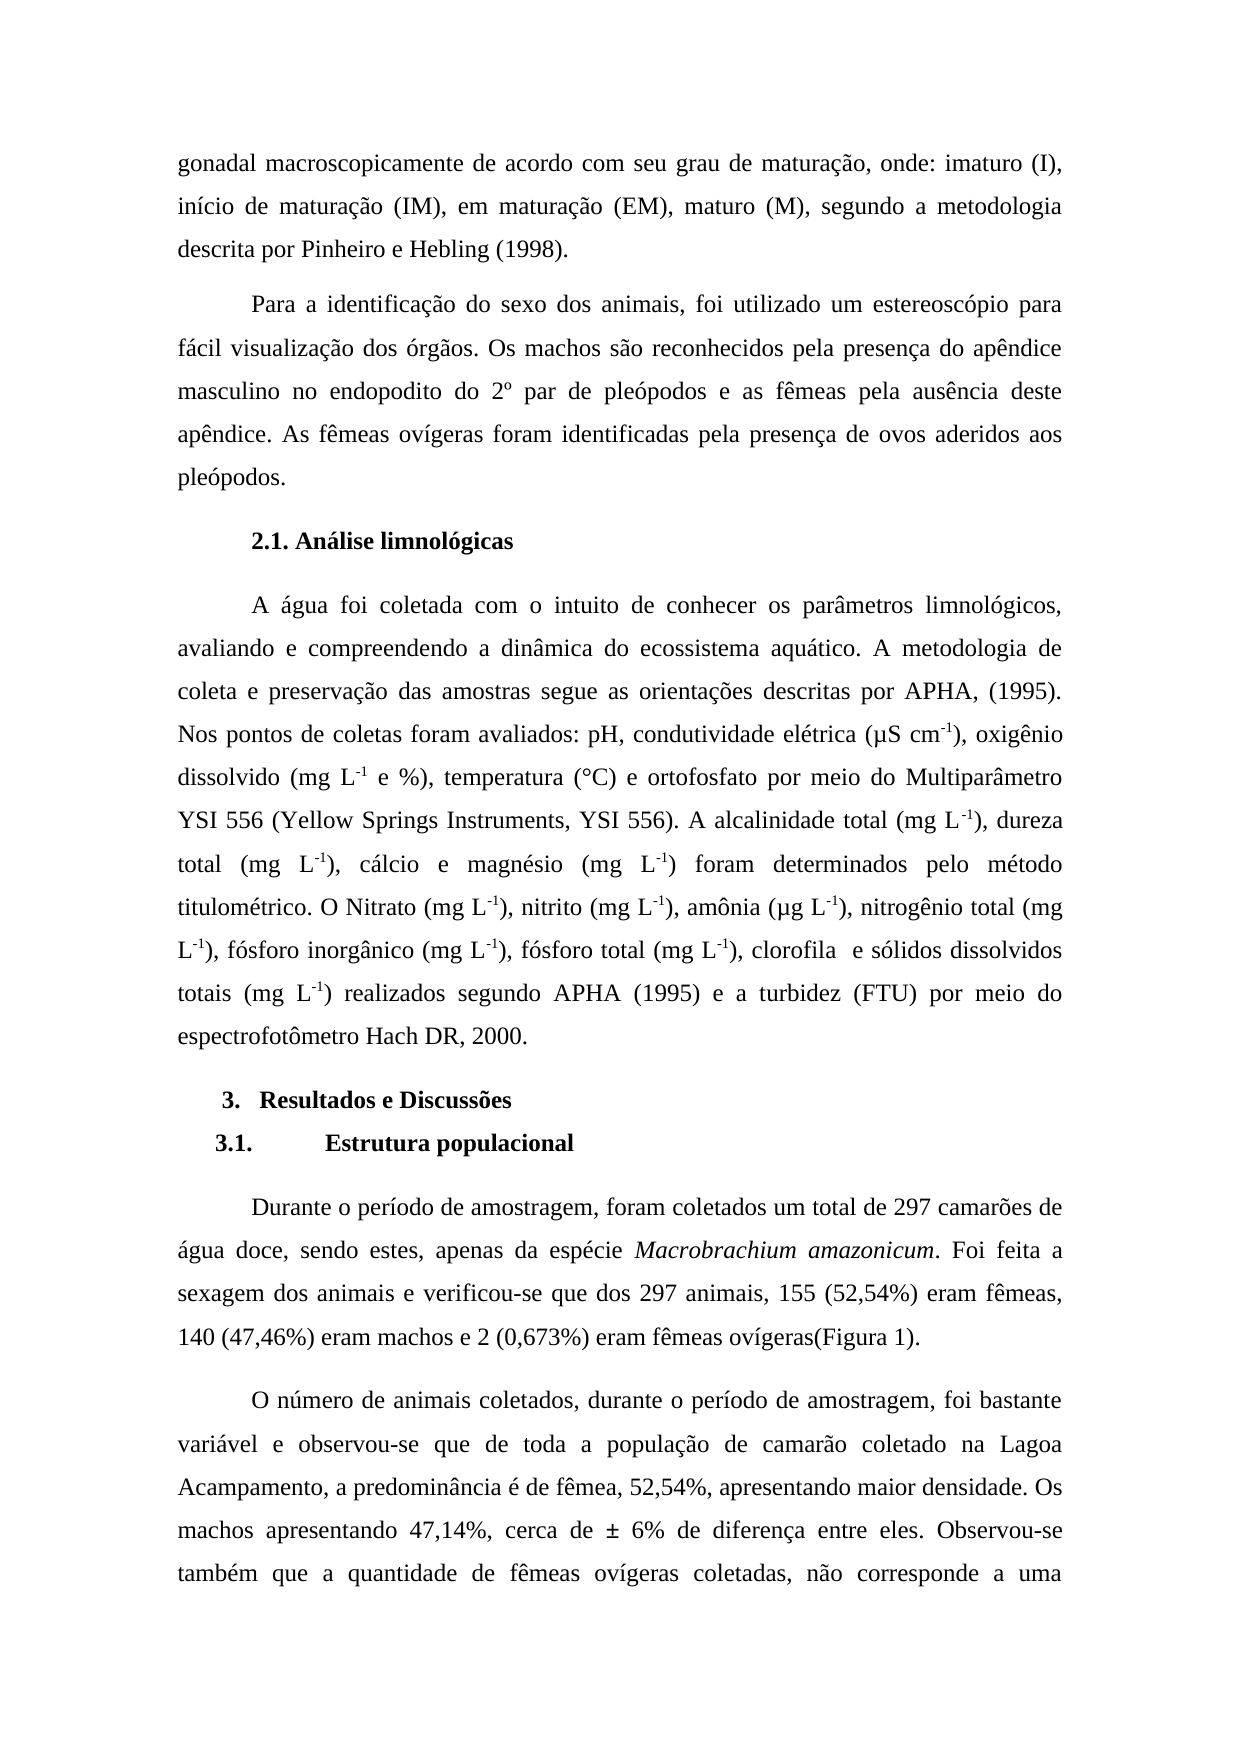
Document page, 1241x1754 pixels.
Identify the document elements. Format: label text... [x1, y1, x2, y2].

text Durante o período de amostragem, foram coletados um total de 297 camarões de água doce, sendo estes, apenas da espécie Macrobrachium amazonicum. Foi feita a sexagem dos animais e verificou-se que dos 297 animais, 155 (52,54%) eram fêmeas, 140 (47,46%) eram machos e 2 (0,673%) eram fêmeas ovígeras(Figura 1). [177, 1192, 1063, 1350]
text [177, 1386, 1063, 1587]
text Para a identificação do sexo dos animais, foi utilizado um estereoscópio para fácil visualização dos órgãos. Os machos são reconhecidos pela presença do apêndice masculino no endopodito do 2º par de pleópodos e as fêmeas pela ausência deste apêndice. As fêmeas ovígeras foram identificadas pela presença de ovos aderidos aos pleópodos. [177, 289, 1063, 491]
list Estrutura populacional [215, 1128, 1063, 1157]
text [177, 148, 1063, 263]
list Resultados e Discussões [222, 1085, 1063, 1114]
text A água foi coletada com o intuito de conhecer os parâmetros limnológicos, avaliando e compreendendo a dinâmica do ecossistema aquático. A metodologia de coleta e preservação das amostras segue as orientações descritas por APHA, (1995). Nos pontos de coletas foram avaliados: pH, condutividade elétrica (µS cm-1), oxigênio dissolvido (mg L-1 e %), temperatura (°C) e ortofosfato por meio do Multiparâmetro YSI 556 (Yellow Springs Instruments, YSI 556). A alcalinidade total (mg L-1), dureza total (mg L-1), cálcio e magnésio (mg L-1) foram determinados pelo método titulométrico. O Nitrato (mg L-1), nitrito (mg L-1), amônia (µg L-1), nitrogênio total (mg L-1), fósforo inorgânico (mg L-1), fósforo total (mg L-1), clorofila e sólidos dissolvidos totais (mg L-1) realizados segundo APHA (1995) e a turbidez (FTU) por meio do espectrofotômetro Hach DR, 2000. [177, 590, 1063, 1050]
text 2.1. Análise limnológicas [177, 526, 1063, 555]
